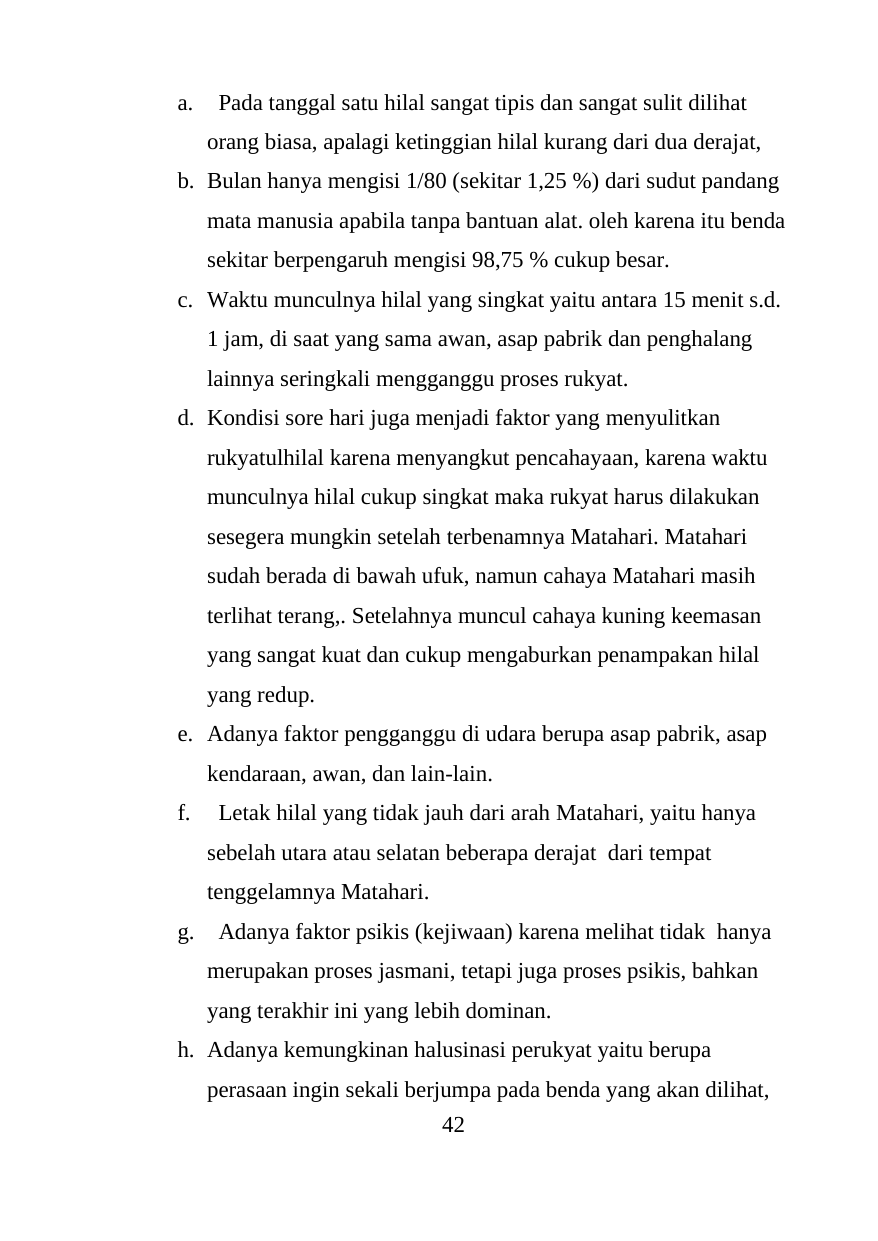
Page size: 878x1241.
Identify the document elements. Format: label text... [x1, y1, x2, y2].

list Bulan hanya mengisi 1/80 (sekitar 1,25 %) dari sudut pandang mata manusia apabila tanpa bantuan alat. oleh karena itu benda sekitar berpengaruh mengisi 98,75 % cukup besar. [177, 168, 788, 273]
list Adanya faktor psikis (kejiwaan) karena melihat tidak hanya merupakan proses jasmani, tetapi juga proses psikis, bahkan yang terakhir ini yang lebih dominan. [177, 918, 788, 1023]
list Letak hilal yang tidak jauh dari arah Matahari, yaitu hanya sebelah utara atau selatan beberapa derajat dari tempat tenggelamnya Matahari. [177, 799, 788, 904]
list Adanya faktor pengganggu di udara berupa asap pabrik, asap kendaraan, awan, dan lain-lain. [177, 720, 788, 786]
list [177, 1036, 788, 1102]
list Waktu munculnya hilal yang singkat yaitu antara 15 menit s.d. 1 jam, di saat yang sama awan, asap pabrik dan penghalang lainnya seringkali mengganggu proses rukyat. [177, 286, 788, 391]
list Pada tanggal satu hilal sangat tipis dan sangat sulit dilihat orang biasa, apalagi ketinggian hilal kurang dari dua derajat, [177, 89, 788, 154]
list Kondisi sore hari juga menjadi faktor yang menyulitkan rukyatulhilal karena menyangkut pencahayaan, karena waktu munculnya hilal cukup singkat maka rukyat harus dilakukan sesegera mungkin setelah terbenamnya Matahari. Matahari sudah berada di bawah ufuk, namun cahaya Matahari masih terlihat terang,. Setelahnya muncul cahaya kuning keemasan yang sangat kuat dan cukup mengaburkan penampakan hilal yang redup. [177, 404, 788, 707]
